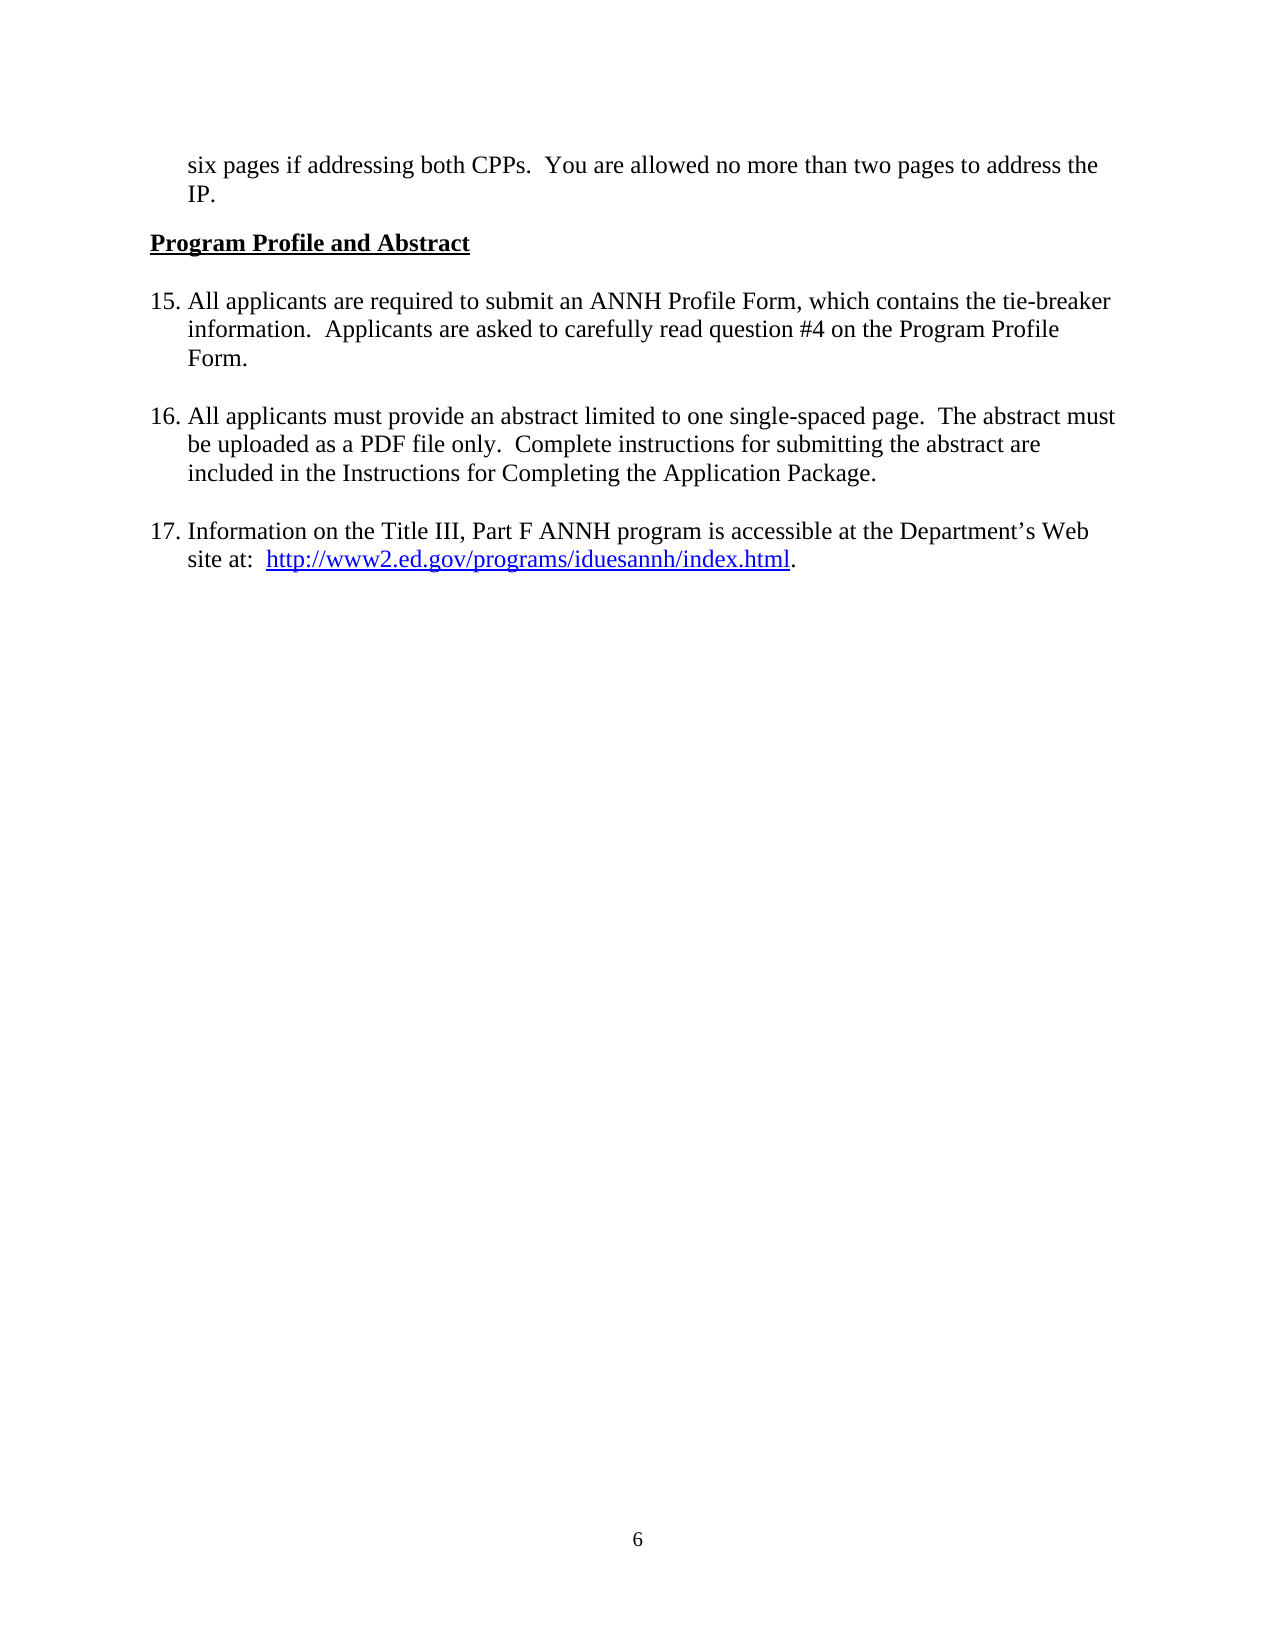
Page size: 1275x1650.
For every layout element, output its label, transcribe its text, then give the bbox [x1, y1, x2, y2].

text Program Profile and Abstract [150, 228, 1125, 257]
list All applicants must provide an abstract limited to one single-spaced page. The abstract must be uploaded as a PDF file only. Complete instructions for submitting the abstract are included in the Instructions for Completing the Application Package. [150, 401, 1125, 487]
list All applicants are required to submit an ANNH Profile Form, which contains the tie-breaker information. Applicants are asked to carefully read question #4 on the Program Profile Form. [150, 286, 1125, 372]
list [150, 150, 1125, 207]
list Information on the Title III, Part F ANNH program is accessible at the Department’s Web site at: http://www2.ed.gov/programs/iduesannh/index.html. [150, 516, 1125, 573]
